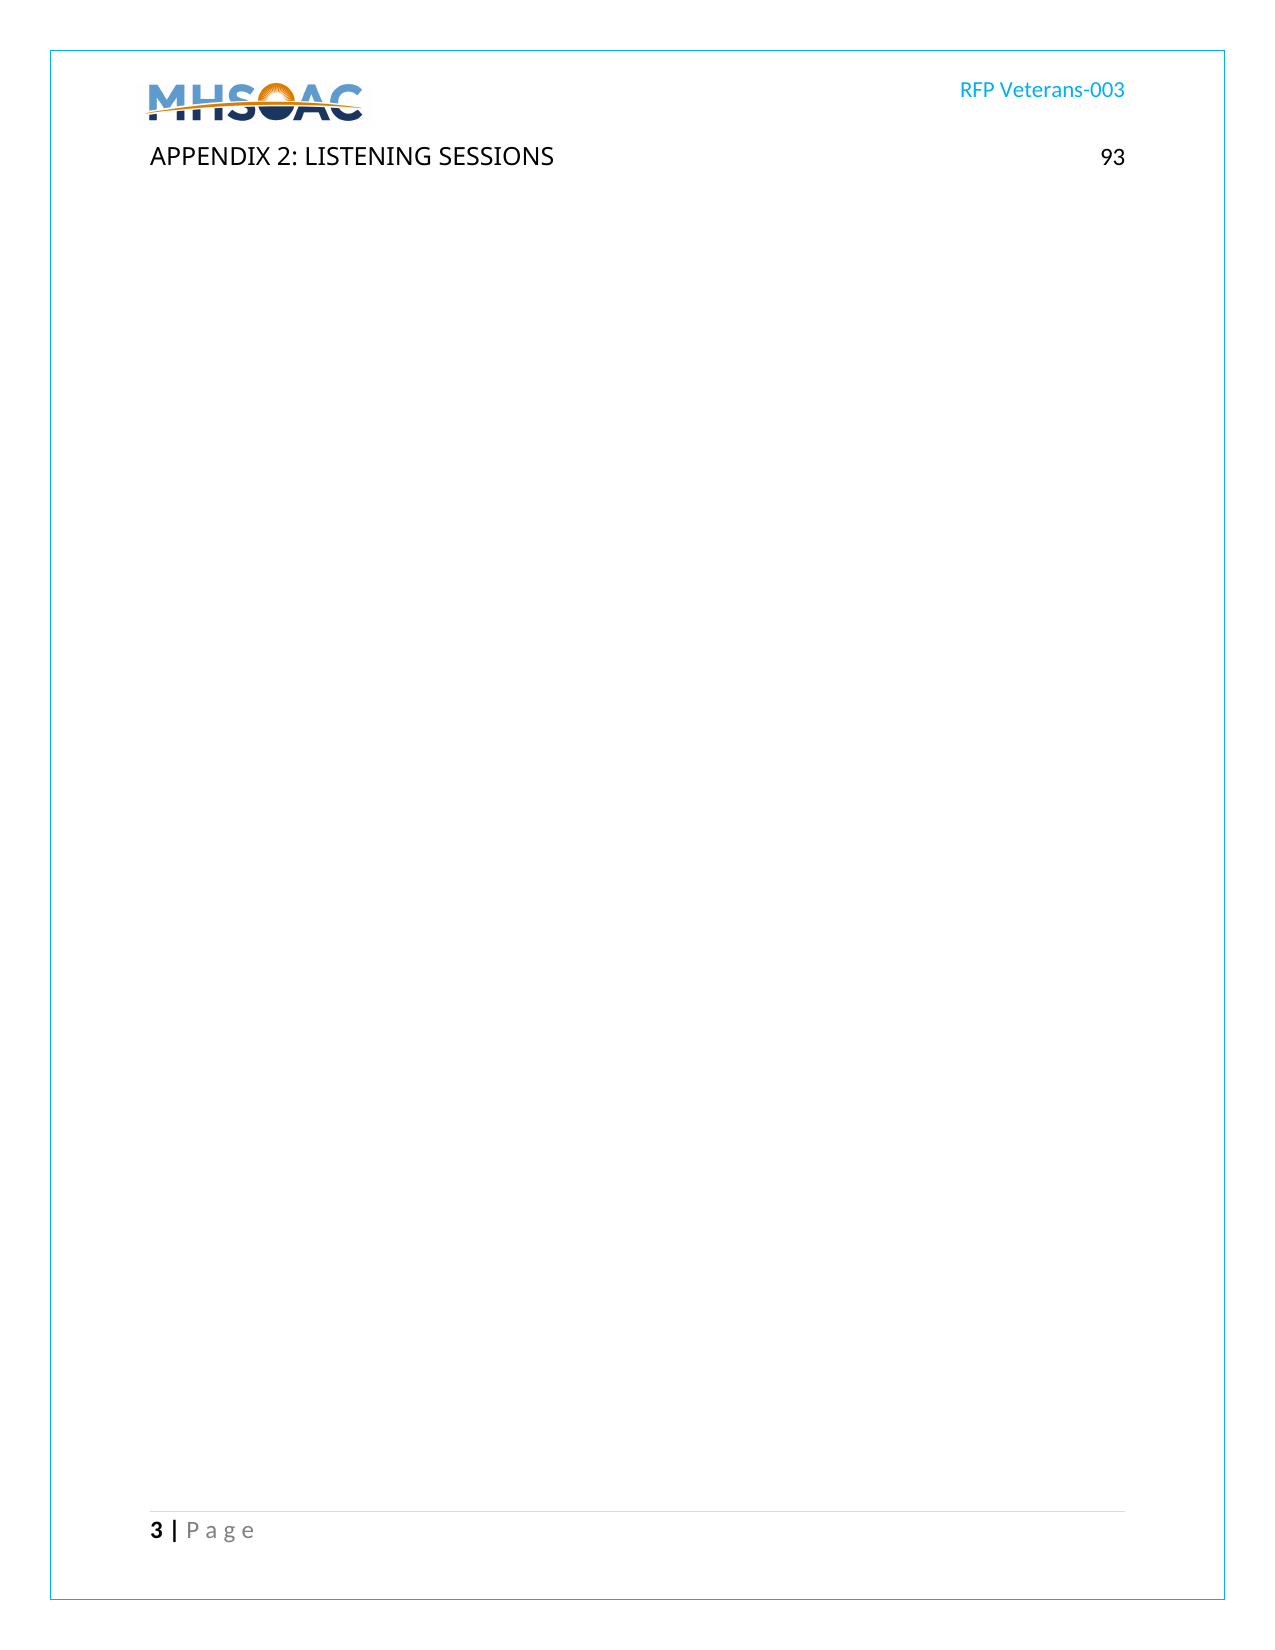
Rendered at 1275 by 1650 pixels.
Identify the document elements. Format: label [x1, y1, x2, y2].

picture [135, 83, 374, 126]
